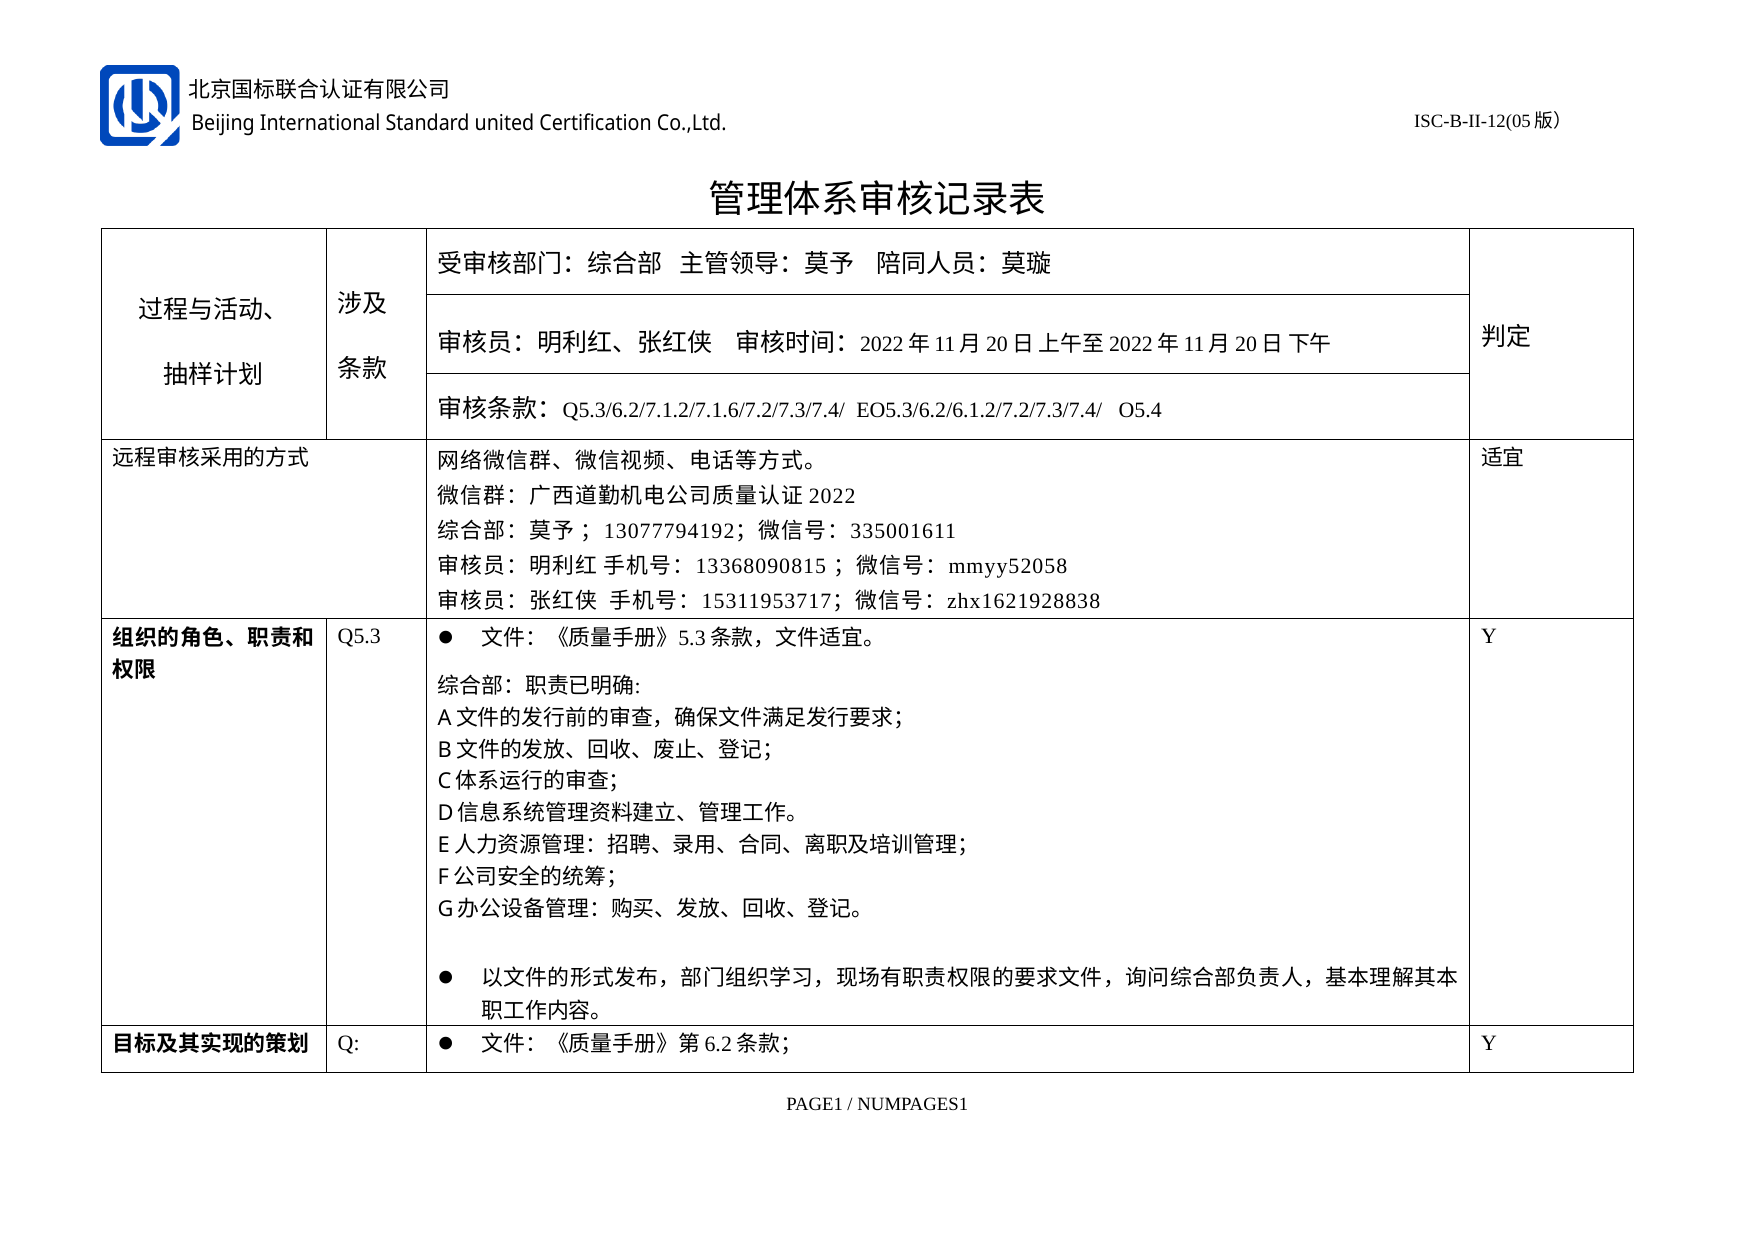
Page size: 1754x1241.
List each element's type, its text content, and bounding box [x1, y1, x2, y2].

table_cell 远程审核采用的方式 [102, 440, 426, 618]
table_cell 文件：《质量手册》5.3条款，文件适宜。 综合部：职责已明确: A文件的发行前的审查，确保文件满足发行要求； B文件的发放、回收、废止、登记； C体系运行的审查； D信息系统管理资料建立、管理工作。 E人力资源管理：招聘、录用、合同、离职及培训管理； F公司安全的统筹； G办公设备管理：购买、发放、回收、登记。 以文件的形式发布，部门组织学习，现场有职责权限的要求文件，询问综合部负责人，基本理解其本职工作内容。 [427, 619, 1469, 1025]
table_cell 审核条款：Q5.3/6.2/7.1.2/7.1.6/7.2/7.3/7.4/ EO5.3/6.2/6.1.2/7.2/7.3/7.4/ O5.4 [427, 374, 1469, 439]
table_cell 网络微信群、微信视频、电话等方式。 微信群：广西道勤机电公司质量认证2022 综合部：莫予 ；13077794192；微信号：335001611 审核员：明利红 手机号：13368090815 ；微信号：mmyy52058 审核员：张红侠 手机号：15311953717；微信号：zhx1621928838 [427, 440, 1469, 618]
table_cell 目标及其实现的策划 [102, 1026, 326, 1072]
table_header 受审核部门：综合部 主管领导：莫予 陪同人员：莫璇 [427, 229, 1469, 294]
table_cell 组织的角色、职责和权限 [102, 619, 326, 1025]
table_cell 审核员：明利红、张红侠 审核时间：2022年11月20日 上午至2022年11月20日 下午 [427, 295, 1469, 373]
table_cell Q5.3 [327, 619, 426, 1025]
table_cell 适宜 [1470, 440, 1633, 618]
table_cell Y [1470, 619, 1633, 1025]
table_header 涉及 条款 [327, 229, 426, 439]
table_cell Q: 6.2 [327, 1026, 426, 1072]
text 管理体系审核记录表 [112, 163, 1641, 228]
picture [100, 65, 180, 146]
table_cell Y [1470, 1026, 1633, 1072]
table_header 过程与活动、 抽样计划 [102, 229, 326, 439]
table_header 判定 [1470, 229, 1633, 439]
table_cell 文件：《质量手册》第6.2条款； 明确了目标分解、考核、层次、部门、考核方式，已将公司总目标分解到各部门。 抽记录：《目标完成统计表》；每季度、半年考核一次； 质量目标，测量方法均明确，目标已完成。 [427, 1026, 1469, 1072]
